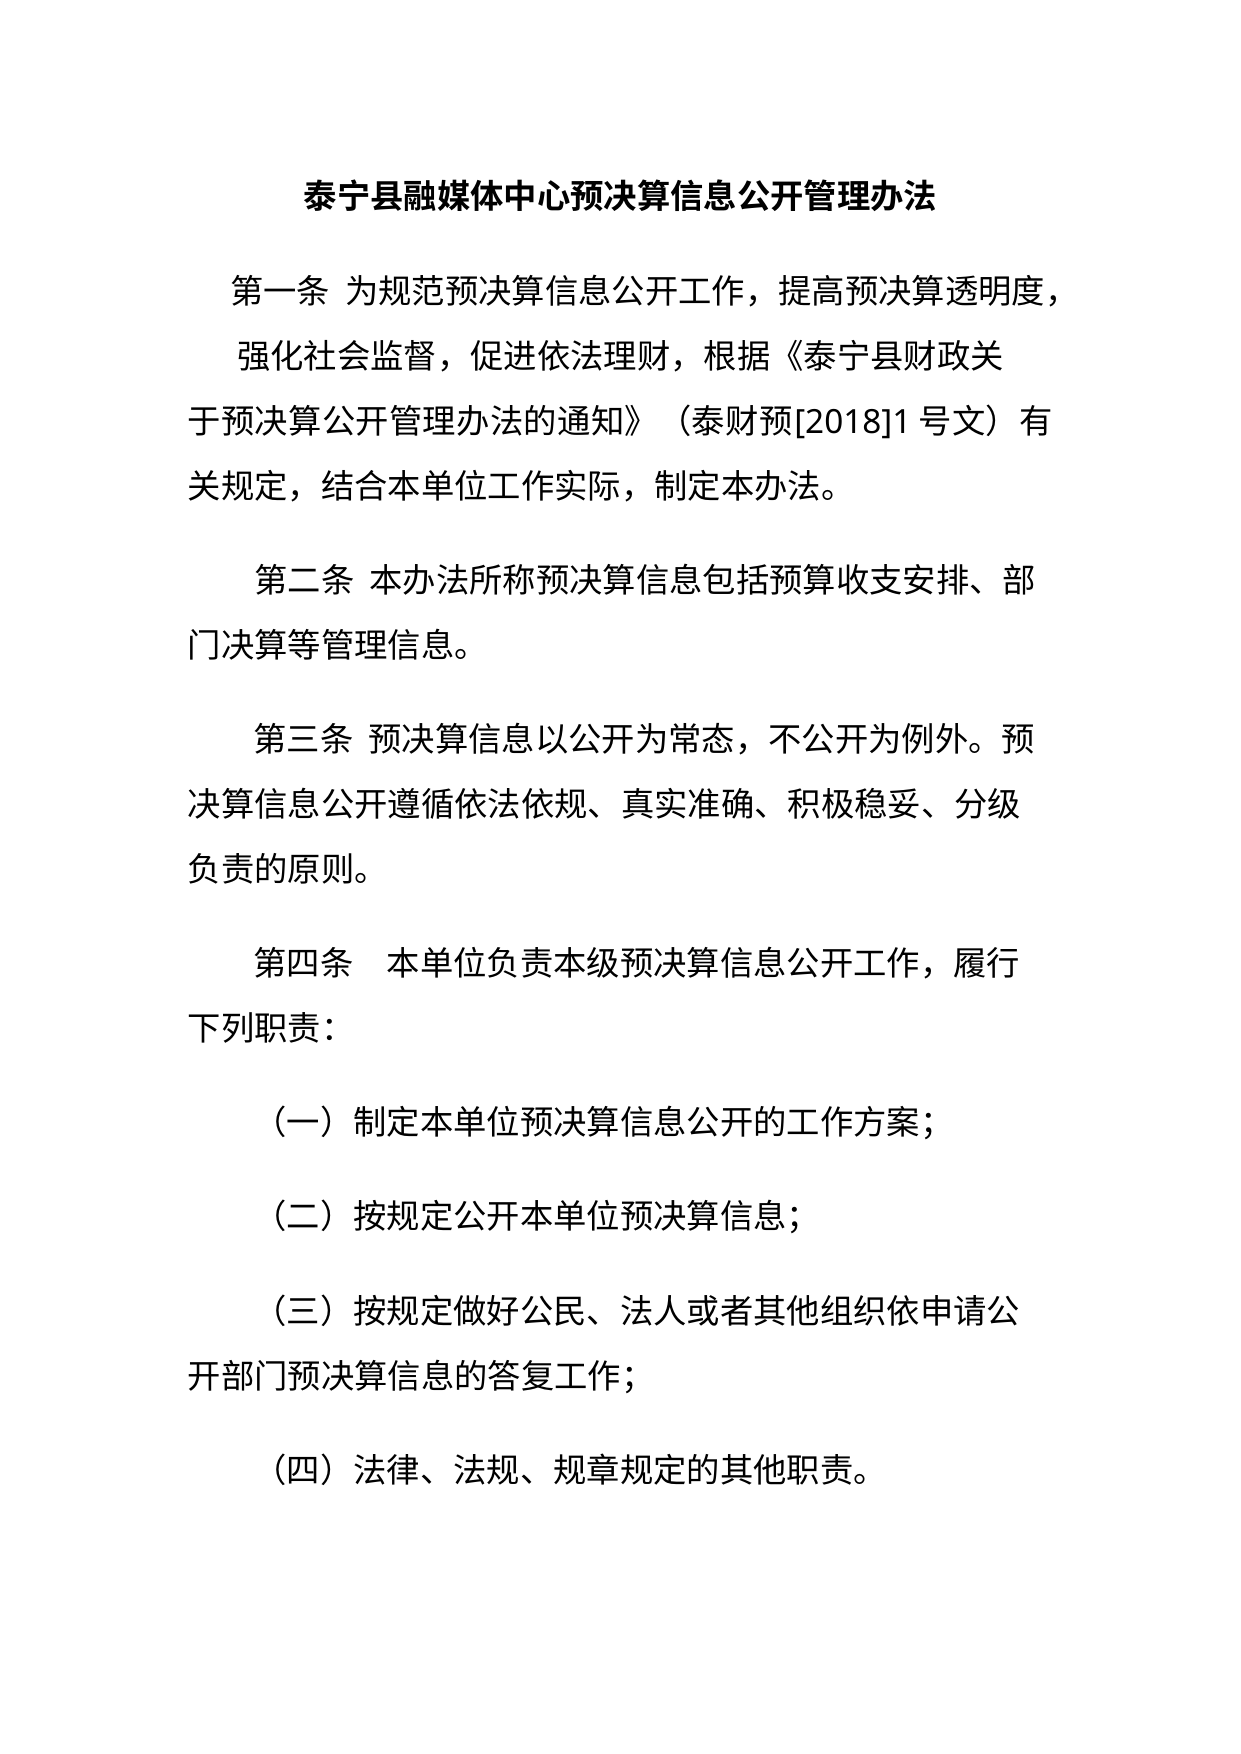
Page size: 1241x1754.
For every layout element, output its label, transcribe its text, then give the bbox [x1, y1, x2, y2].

text 第一条 为规范预决算信息公开工作，提高预决算透明度，强化社会监督，促进依法理财，根据《泰宁县财政关 [187, 256, 1053, 386]
text （二）按规定公开本单位预决算信息； [187, 1182, 1053, 1247]
text 第二条 本办法所称预决算信息包括预算收支安排、部门决算等管理信息。 [187, 545, 1053, 675]
text （三）按规定做好公民、法人或者其他组织依申请公开部门预决算信息的答复工作； [187, 1276, 1053, 1406]
text （一）制定本单位预决算信息公开的工作方案； [187, 1088, 1053, 1153]
text 第三条 预决算信息以公开为常态，不公开为例外。预决算信息公开遵循依法依规、真实准确、积极稳妥、分级负责的原则。 [187, 704, 1053, 899]
text 第四条 本单位负责本级预决算信息公开工作，履行下列职责： [187, 929, 1053, 1059]
text 泰宁县融媒体中心预决算信息公开管理办法 [187, 162, 1053, 227]
text 于预决算公开管理办法的通知》（泰财预[2018]1号文）有关规定，结合本单位工作实际，制定本办法。 [187, 386, 1053, 516]
text （四）法律、法规、规章规定的其他职责。 [187, 1435, 1053, 1500]
